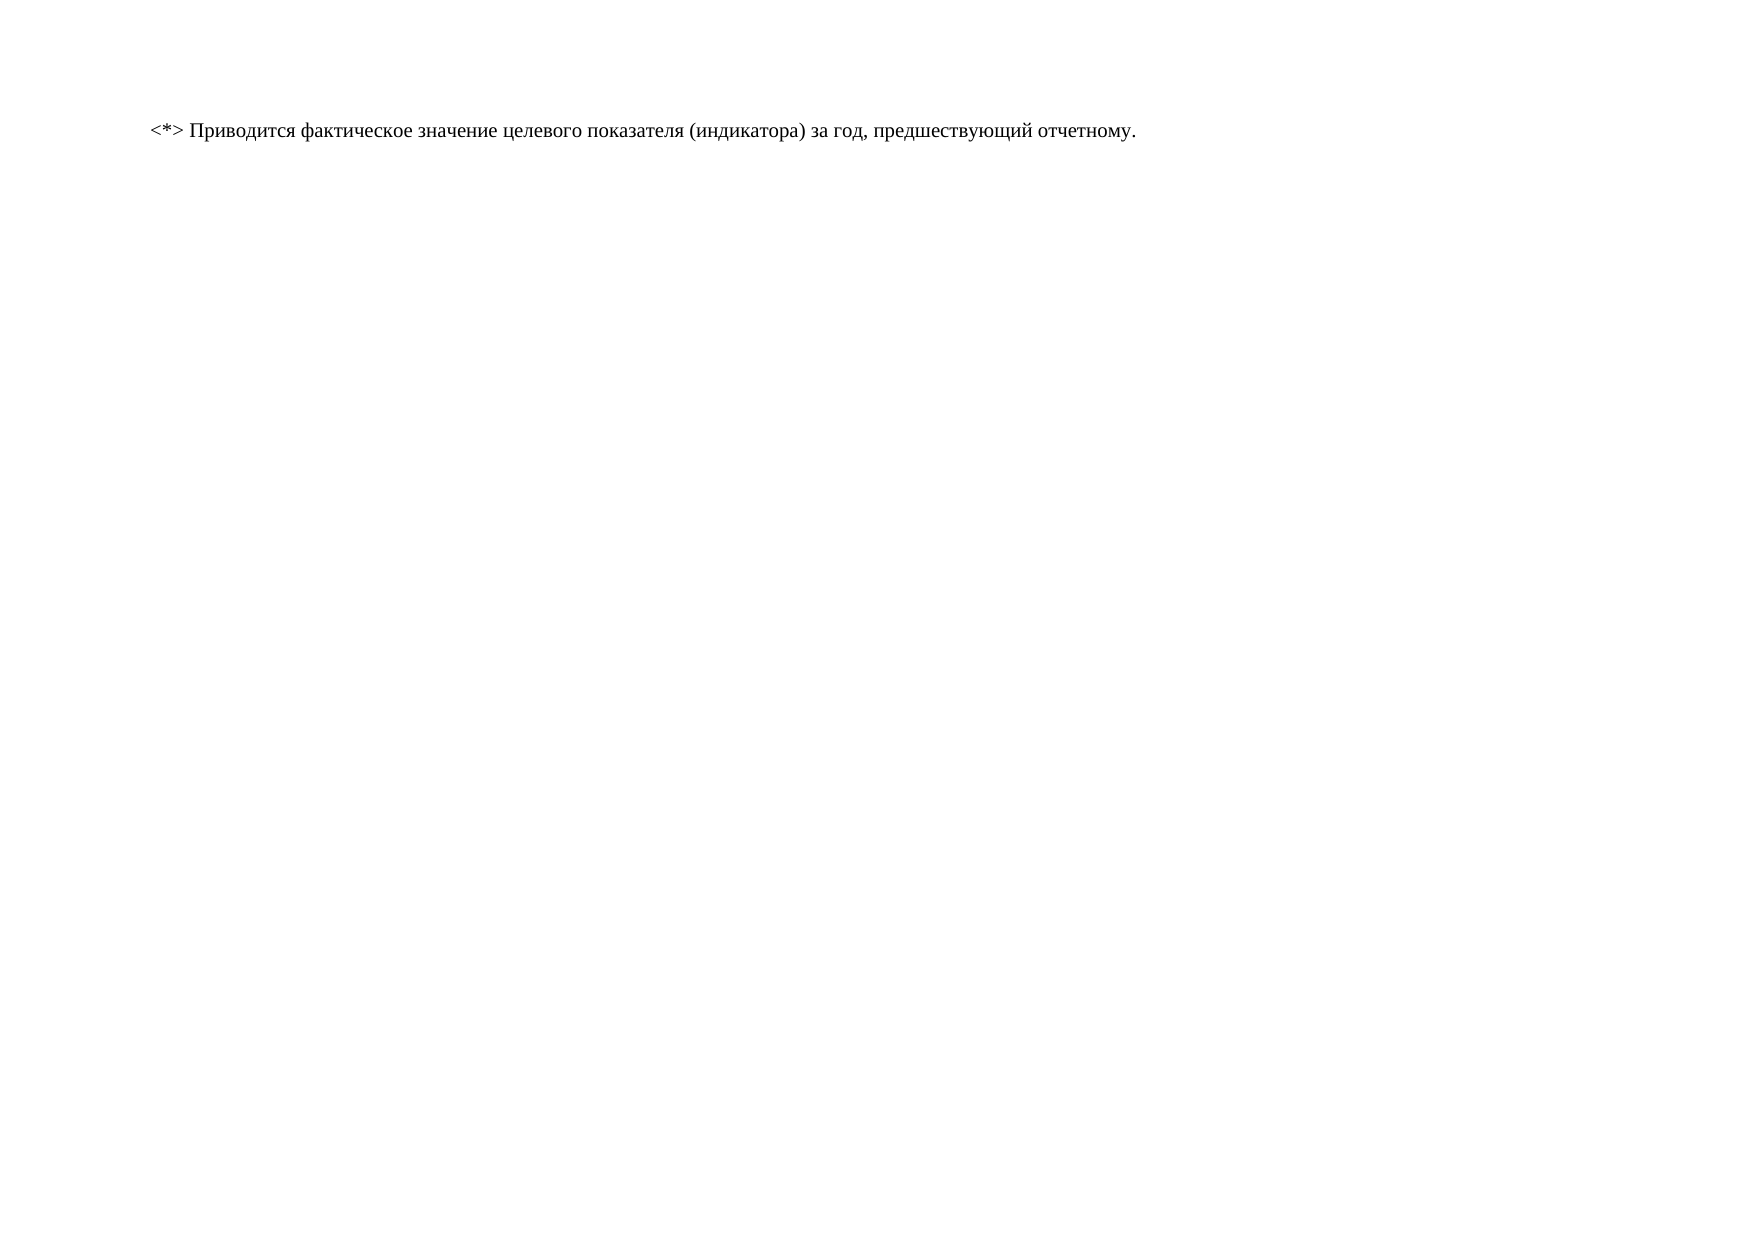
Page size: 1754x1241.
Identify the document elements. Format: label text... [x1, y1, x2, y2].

text <*> Приводится фактическое значение целевого показателя (индикатора) за год, предшествующий отчетному. [150, 118, 1604, 142]
